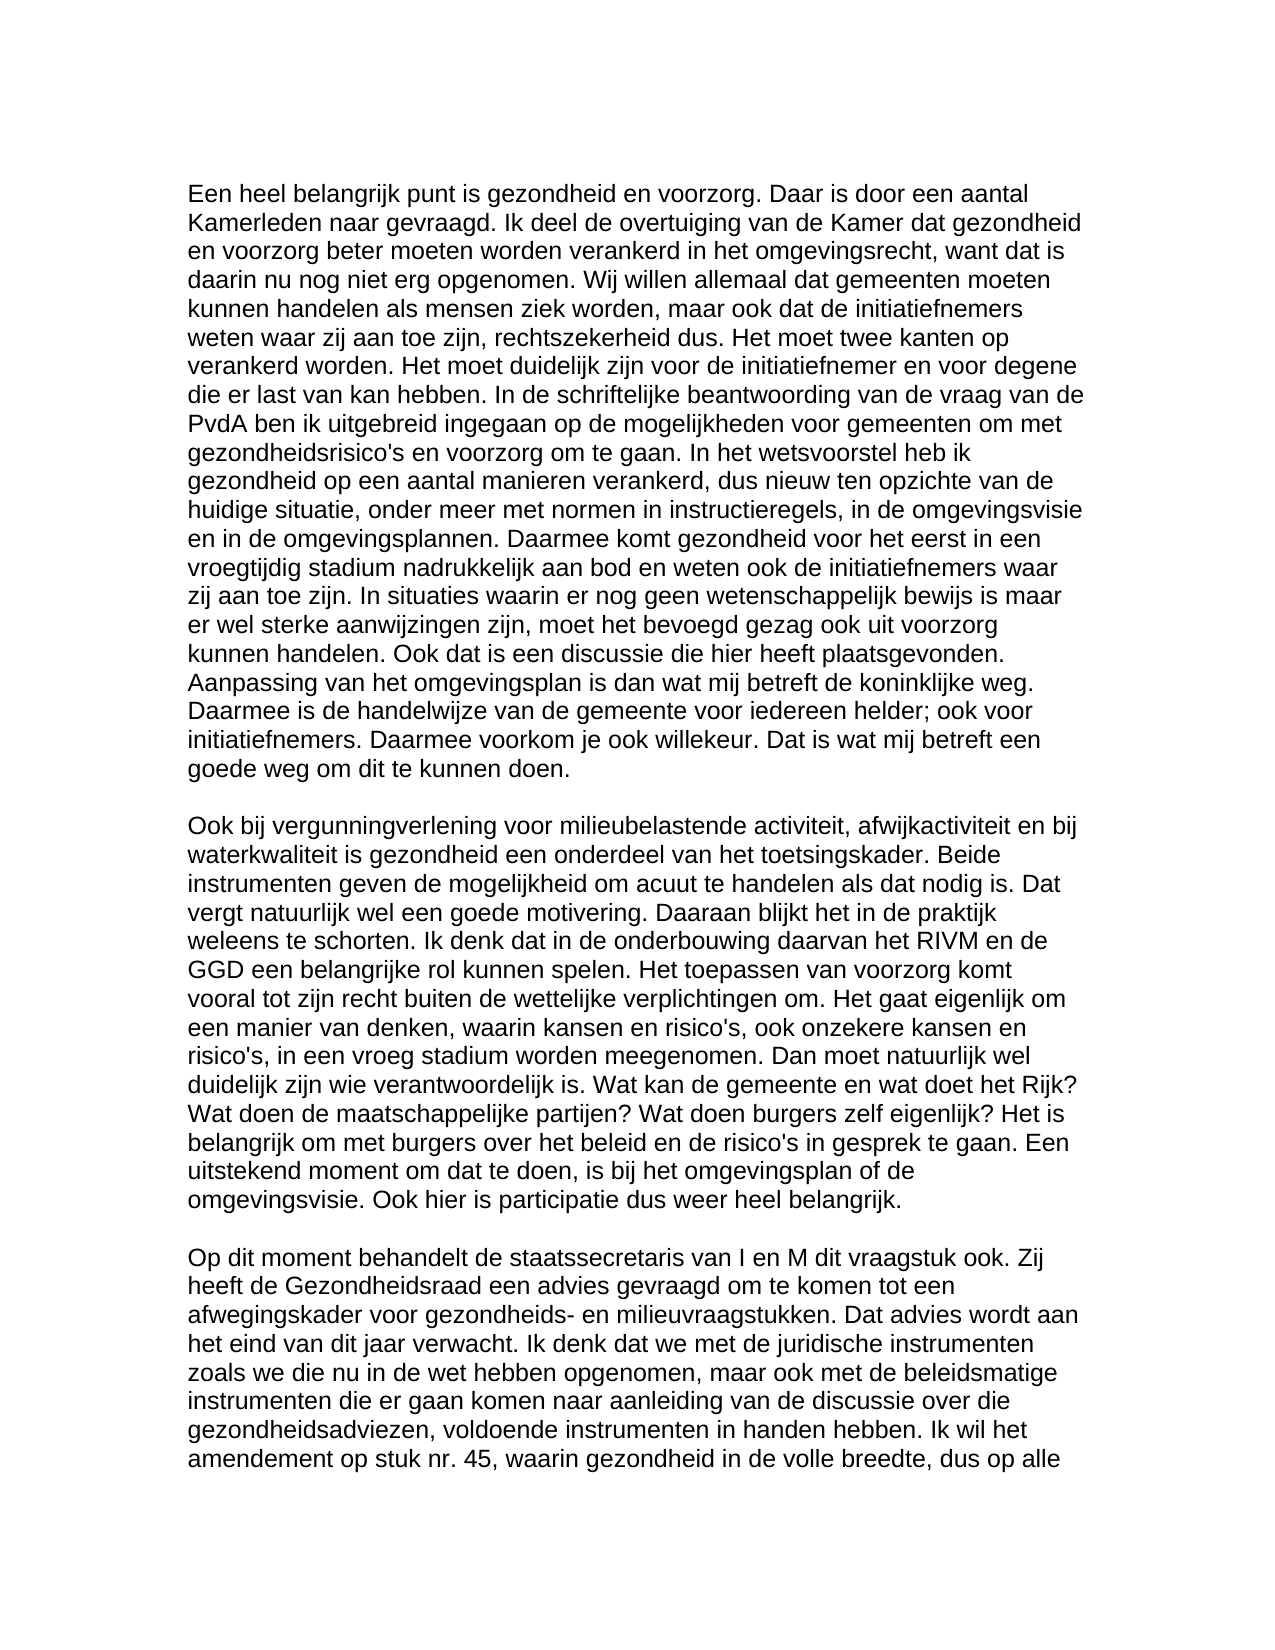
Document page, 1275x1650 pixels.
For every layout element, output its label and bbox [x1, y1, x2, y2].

text [187, 150, 1087, 1472]
